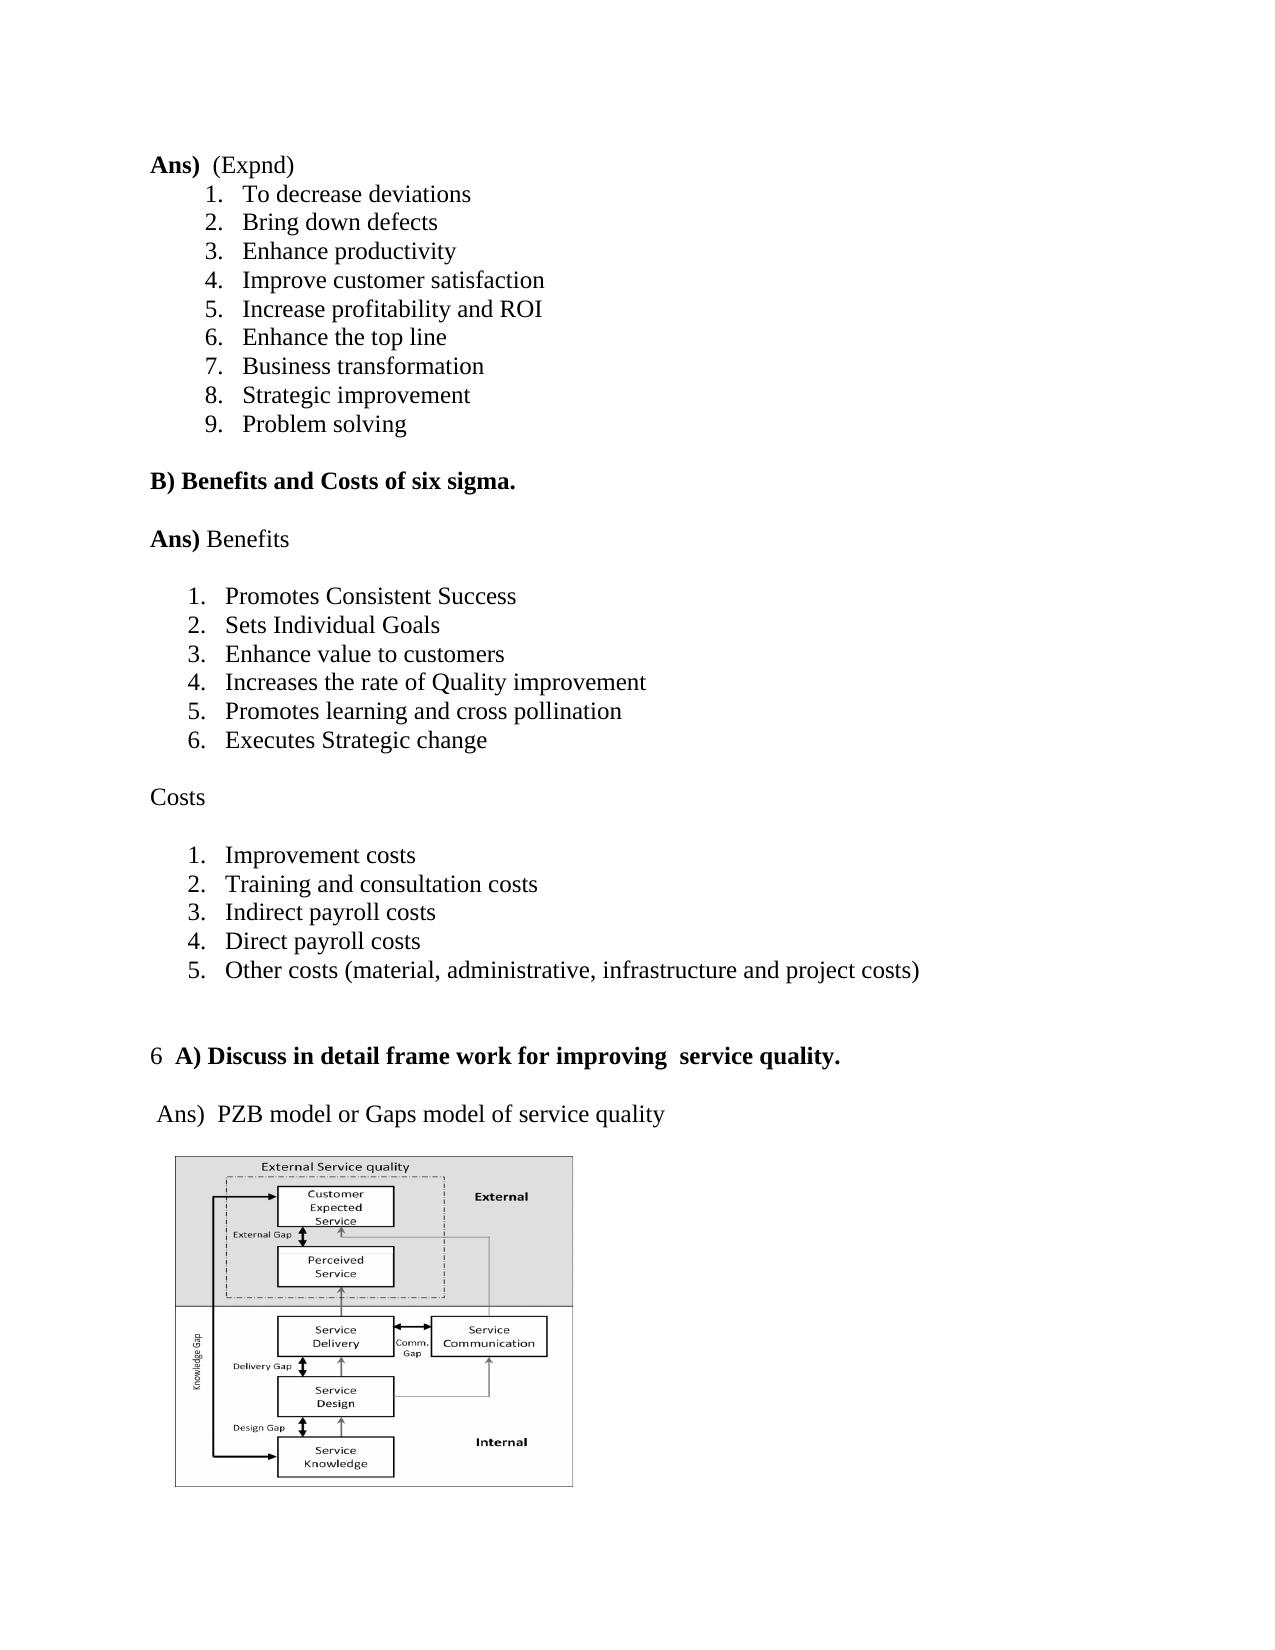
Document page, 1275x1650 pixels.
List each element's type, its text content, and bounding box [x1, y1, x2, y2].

list Business transformation [204, 351, 1125, 380]
list Bring down defects [204, 207, 1125, 236]
text Ans) PZB model or Gaps model of service quality [150, 1099, 1125, 1127]
list Enhance productivity [204, 236, 1125, 265]
text Ans) Benefits [150, 524, 1125, 552]
list Problem solving [204, 409, 1125, 437]
list Enhance the top line [204, 322, 1125, 351]
text Costs [150, 782, 1125, 811]
list Indirect payroll costs [187, 897, 1125, 926]
list Promotes learning and cross pollination [187, 696, 1125, 725]
text Ans) (Expnd) [150, 150, 1125, 179]
list Improvement costs [187, 840, 1125, 869]
list Sets Individual Goals [187, 610, 1125, 639]
text 6 A) Discuss in detail frame work for improving service quality. [150, 1041, 1125, 1070]
list Enhance value to customers [187, 639, 1125, 667]
list Training and consultation costs [187, 869, 1125, 897]
list Executes Strategic change [187, 725, 1125, 754]
text B) Benefits and Costs of six sigma. [150, 466, 1125, 495]
list Other costs (material, administrative, infrastructure and project costs) [187, 955, 1125, 984]
list Increase profitability and ROI [204, 294, 1125, 322]
list Strategic improvement [204, 380, 1125, 409]
list Promotes Consistent Success [187, 581, 1125, 610]
list Increases the rate of Quality improvement [187, 667, 1125, 696]
list Direct payroll costs [187, 926, 1125, 955]
picture [175, 1156, 574, 1487]
list To decrease deviations [204, 179, 1125, 207]
list Improve customer satisfaction [204, 265, 1125, 294]
